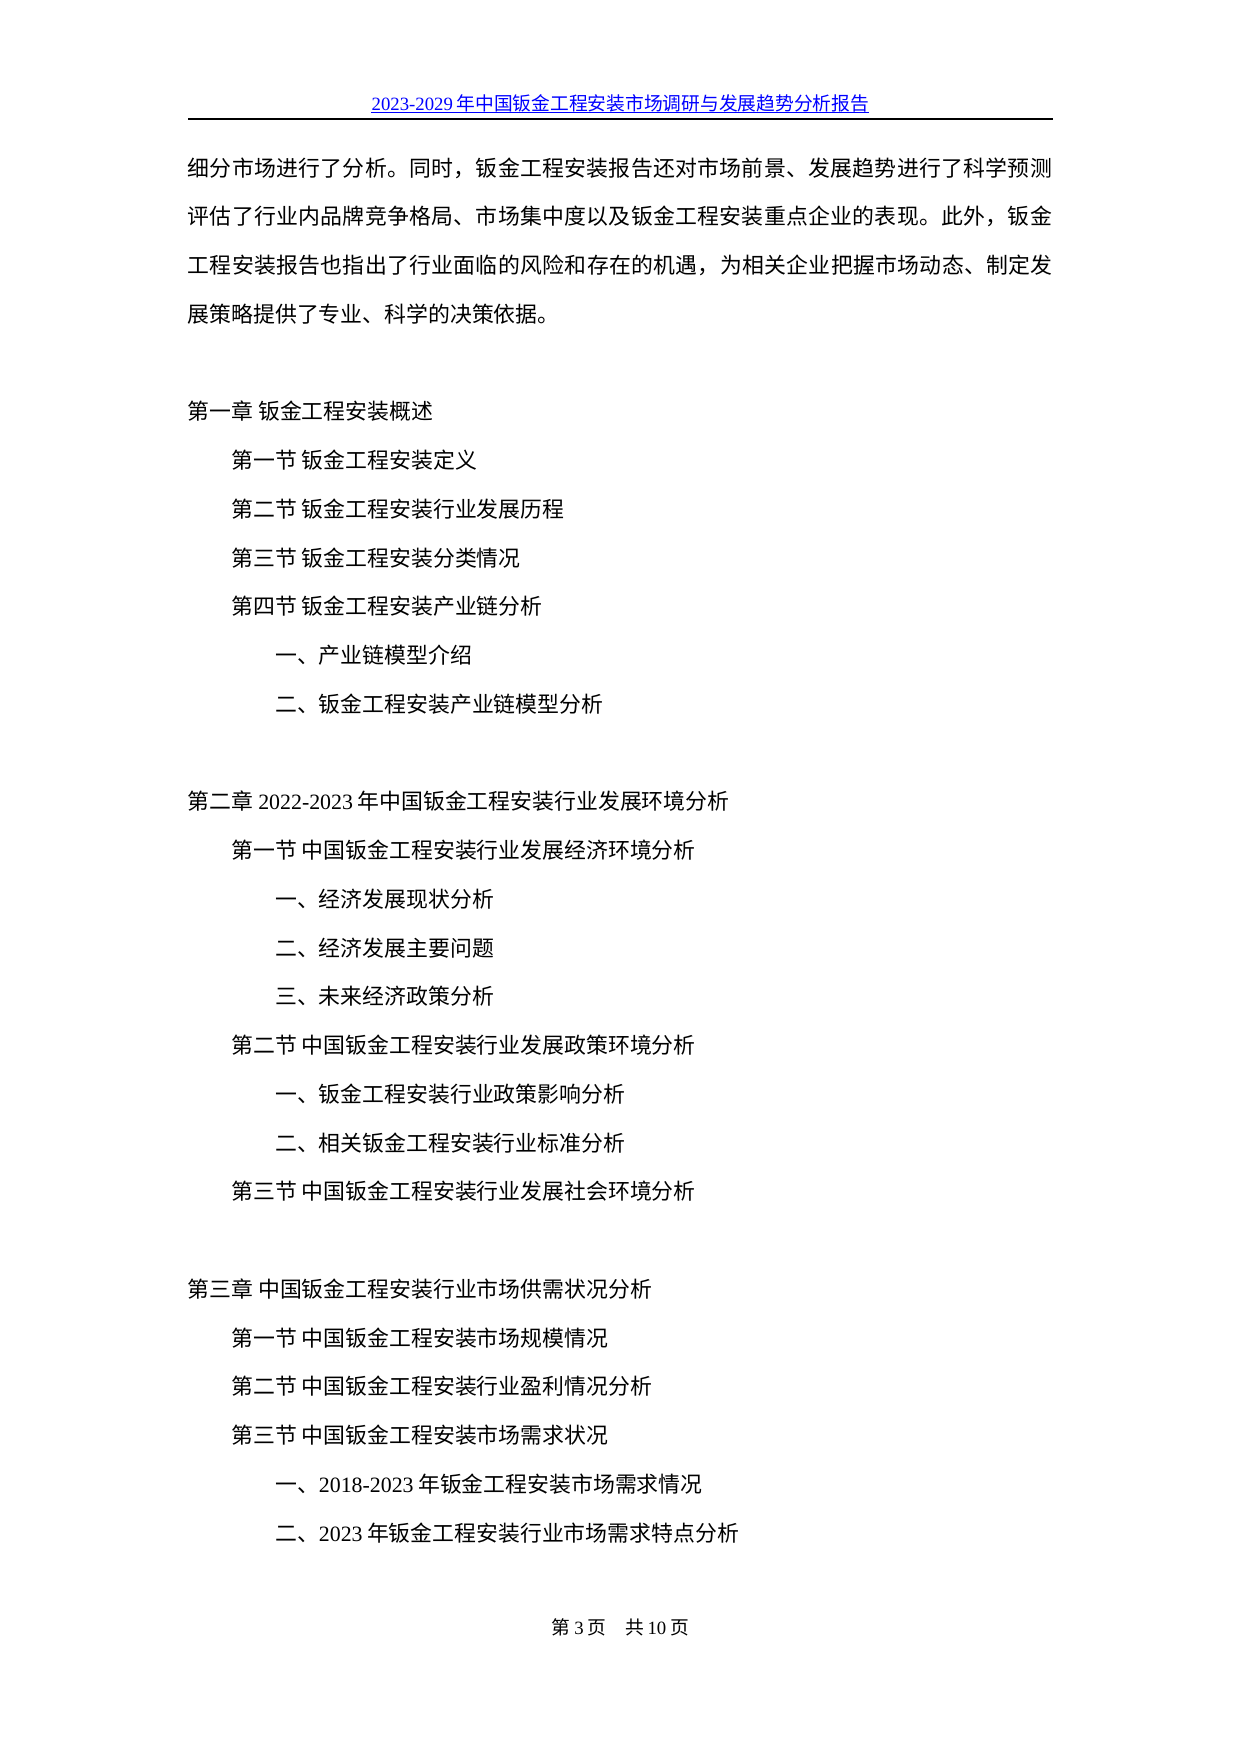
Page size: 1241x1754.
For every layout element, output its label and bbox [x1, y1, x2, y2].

text [187, 150, 1053, 1548]
